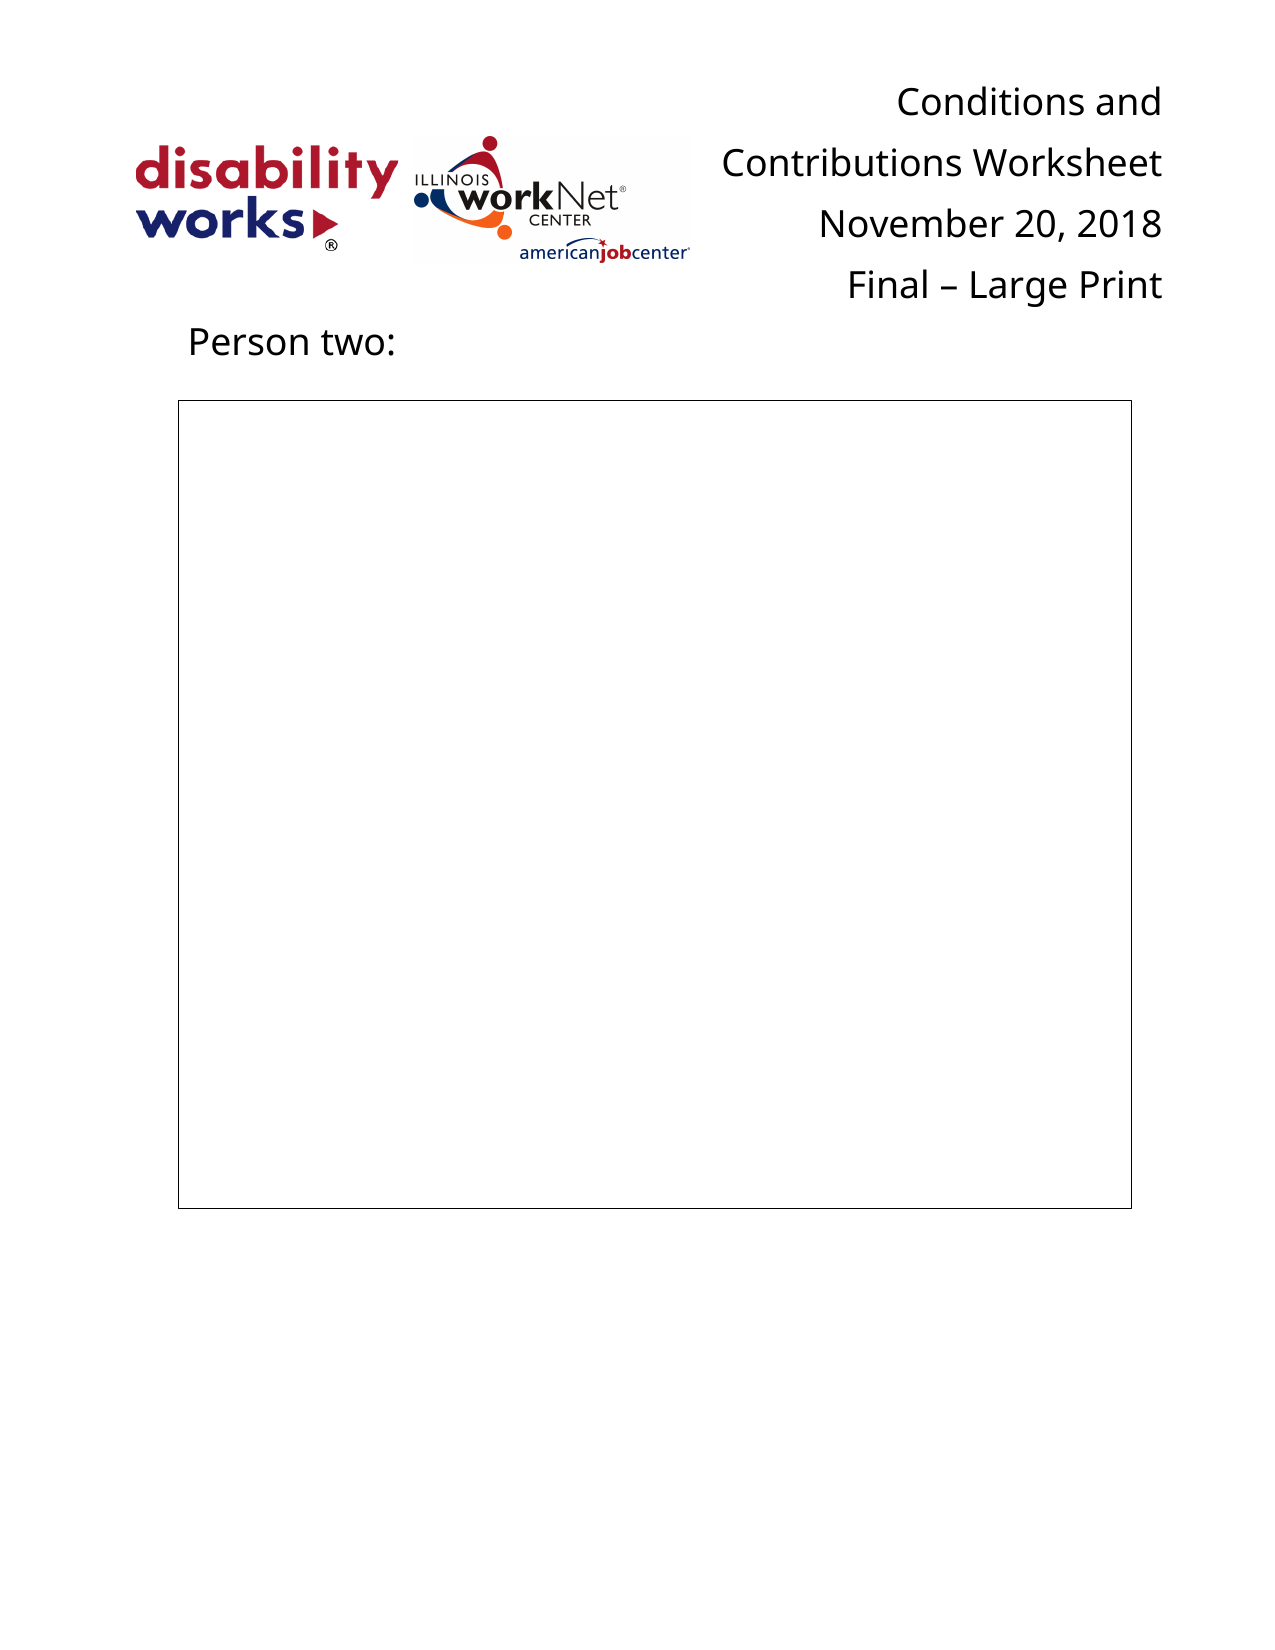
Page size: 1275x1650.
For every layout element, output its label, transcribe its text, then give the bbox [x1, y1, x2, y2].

picture [136, 145, 399, 251]
picture [414, 136, 690, 263]
text Person two: [187, 316, 1162, 367]
